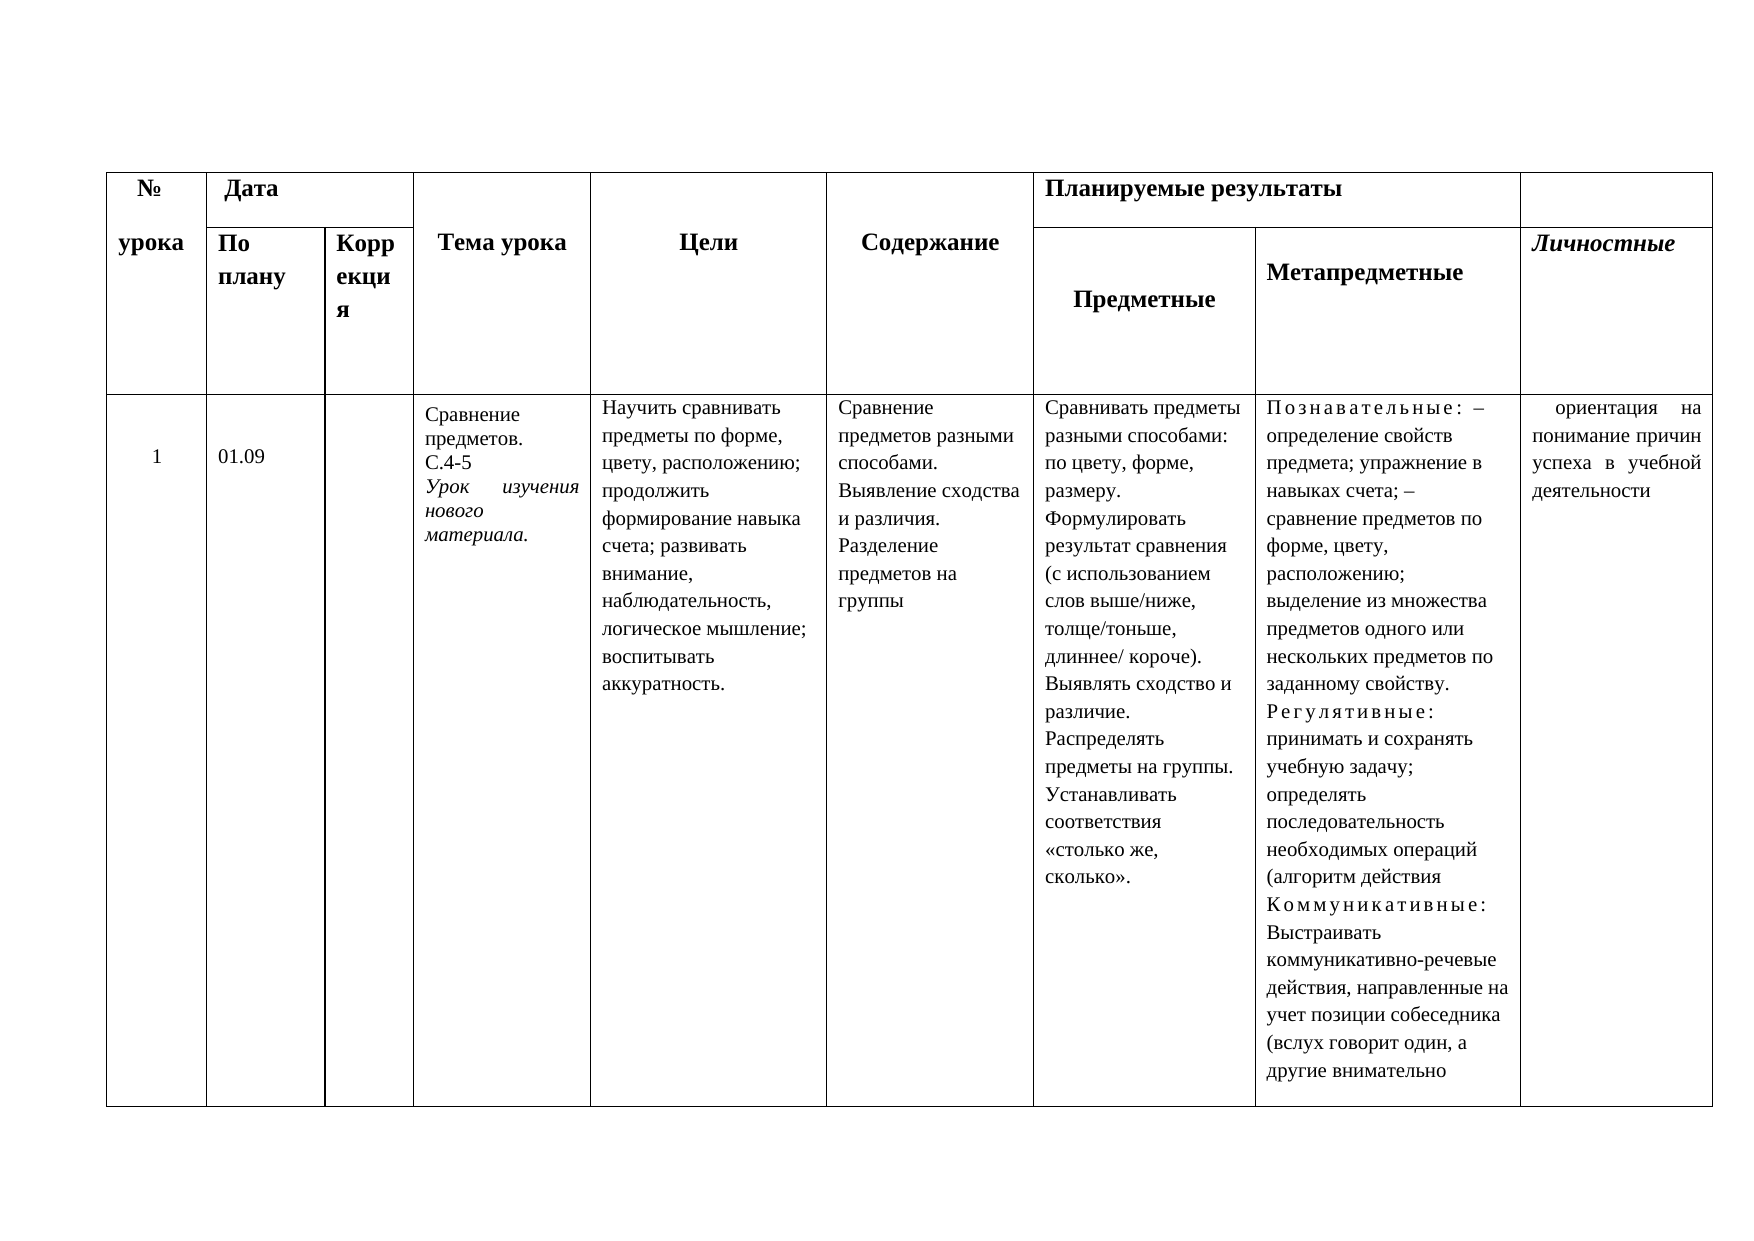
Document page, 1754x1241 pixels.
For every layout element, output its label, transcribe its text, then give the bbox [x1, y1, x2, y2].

table_header Цели [591, 173, 826, 394]
table_cell Личностные [1521, 228, 1712, 394]
table_cell Познавательные: – определение свойств предмета; упражнение в навыках счета; – сравнение предметов по форме, цвету, расположению; выделение из множества предметов одного или нескольких предметов по заданному свойству. Регулятивные: принимать и сохранять учебную задачу; определять последовательность необходимых операций (алгоритм действия Коммуникативные: Выстраивать коммуникативно-речевые действия, направленные на учет позиции собеседника (вслух говорит один, а другие внимательно [1256, 395, 1520, 1106]
table_header [1521, 173, 1712, 227]
table_header Тема урока [414, 173, 590, 394]
table_cell Сравнение предметов. С.4-5 Урок изучения нового материала. [414, 395, 590, 1106]
table_cell Сравнивать предметы разными способами: по цвету, форме, размеру. Формулировать результат сравнения (с использованием слов выше/ниже, толще/тоньше, длиннее/ короче). Выявлять сходство и различие. Распределять предметы на группы. Устанавливать соответствия «столько же, сколько». [1034, 395, 1255, 1106]
table_header Планируемые результаты [1034, 173, 1520, 227]
table_cell Метапредметные [1256, 228, 1520, 394]
table_header Дата [207, 173, 413, 227]
table_cell По плану [207, 228, 324, 394]
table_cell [1521, 395, 1712, 1106]
table_cell Предметные [1034, 228, 1255, 394]
table_cell [326, 395, 413, 1106]
table_cell 1 [107, 395, 206, 1106]
table_cell 01.09 [207, 395, 324, 1106]
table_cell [827, 395, 1033, 1106]
table_cell Коррекция [326, 228, 413, 394]
table_cell Научить сравнивать предметы по форме, цвету, расположению; продолжить формирование навыка счета; развивать внимание, наблюдательность, логическое мышление; воспитывать аккуратность. [591, 395, 826, 1106]
table_header № урока [107, 173, 206, 394]
table_header Содержание [827, 173, 1033, 394]
